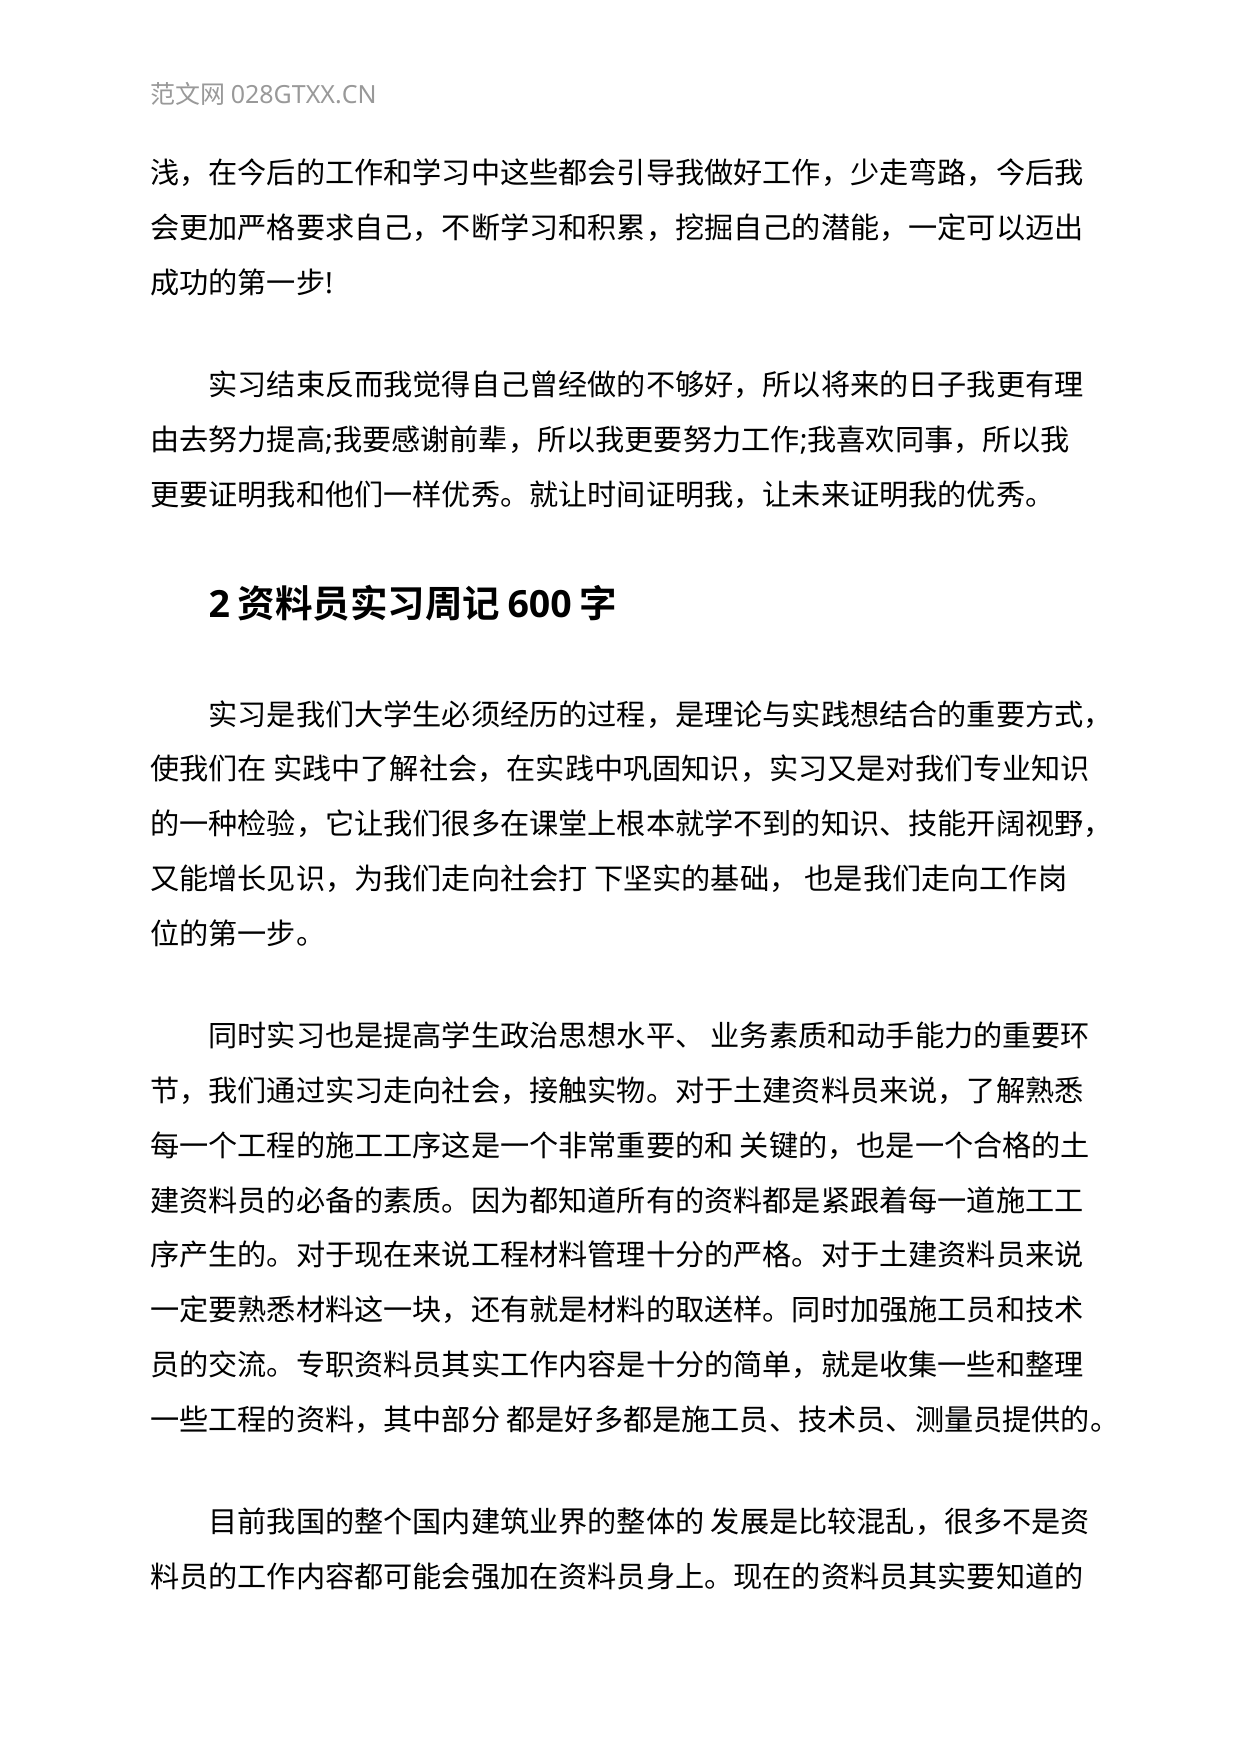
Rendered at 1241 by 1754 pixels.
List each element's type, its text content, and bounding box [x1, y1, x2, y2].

text 同时实习也是提高学生政治思想水平、 业务素质和动手能力的重要环节，我们通过实习走向社会，接触实物。对于土建资料员来说，了解熟悉每一个工程的施工工序这是一个非常重要的和 关键的，也是一个合格的土建资料员的必备的素质。因为都知道所有的资料都是紧跟着每一道施工工序产生的。对于现在来说工程材料管理十分的严格。对于土建资料员来说 一定要熟悉材料这一块，还有就是材料的取送样。同时加强施工员和技术员的交流。专职资料员其实工作内容是十分的简单，就是收集一些和整理一些工程的资料，其中部分 都是好多都是施工员、技术员、测量员提供的。 [150, 1012, 1090, 1439]
text 实习是我们大学生必须经历的过程，是理论与实践想结合的重要方式，使我们在 实践中了解社会，在实践中巩固知识，实习又是对我们专业知识的一种检验，它让我们很多在课堂上根本就学不到的知识、技能开阔视野，又能增长见识，为我们走向社会打 下坚实的基础， 也是我们走向工作岗位的第一步。 [150, 691, 1090, 953]
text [150, 1498, 1090, 1596]
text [150, 150, 1090, 302]
text 实习结束反而我觉得自己曾经做的不够好，所以将来的日子我更有理由去努力提高;我要感谢前辈，所以我更要努力工作;我喜欢同事，所以我更要证明我和他们一样优秀。就让时间证明我，让未来证明我的优秀。 [150, 362, 1090, 514]
text 2资料员实习周记600字 [150, 573, 1090, 628]
